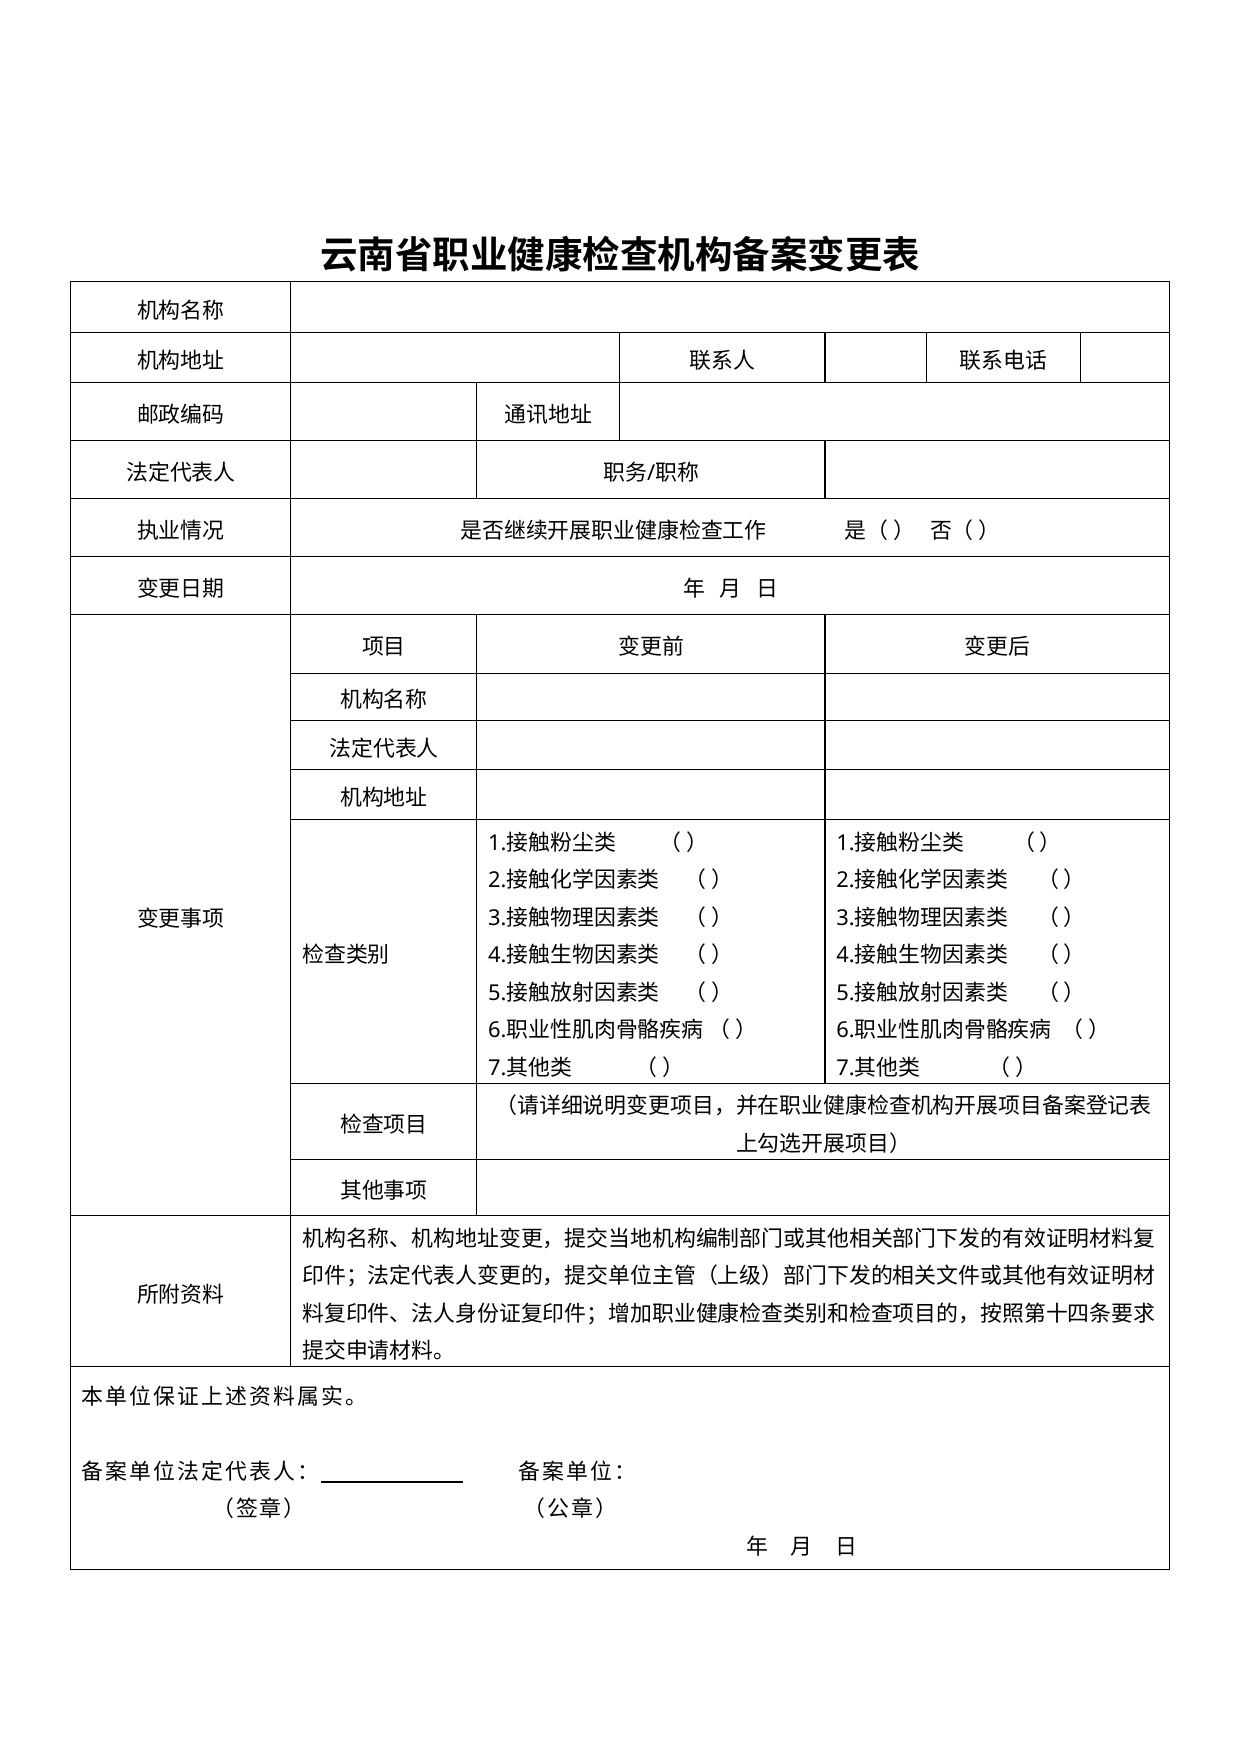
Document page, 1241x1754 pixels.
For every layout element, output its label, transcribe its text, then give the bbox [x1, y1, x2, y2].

table_header 机构名称 [71, 282, 290, 332]
table_cell [291, 333, 619, 382]
table_cell 法定代表人 [291, 721, 476, 769]
table_cell [477, 721, 824, 769]
table_header [291, 282, 1169, 332]
text 云南省职业健康检查机构备案变更表 [187, 221, 1053, 281]
table_cell 通讯地址 [477, 383, 619, 440]
table_cell 1.接触粉尘类 （ ） 2.接触化学因素类 （ ） 3.接触物理因素类 （ ） 4.接触生物因素类 （ ） 5.接触放射因素类 （ ） 6.职业性肌肉骨骼疾病 （ ） 7.其他类 （ ） [477, 820, 824, 1082]
table_cell 1.接触粉尘类 （ ） 2.接触化学因素类 （ ） 3.接触物理因素类 （ ） 4.接触生物因素类 （ ） 5.接触放射因素类 （ ） 6.职业性肌肉骨骼疾病 （ ） 7.其他类 （ ） [826, 820, 1169, 1082]
table_cell [1081, 333, 1169, 382]
table_cell 邮政编码 [71, 383, 290, 440]
table_cell （请详细说明变更项目，并在职业健康检查机构开展项目备案登记表上勾选开展项目） [477, 1084, 1169, 1158]
table_cell 机构名称、机构地址变更，提交当地机构编制部门或其他相关部门下发的有效证明材料复印件；法定代表人变更的，提交单位主管（上级）部门下发的相关文件或其他有效证明材料复印件、法人身份证复印件；增加职业健康检查类别和检查项目的，按照第十四条要求提交申请材料。 [291, 1216, 1169, 1366]
table_cell 变更日期 [71, 557, 290, 613]
table_cell 机构地址 [71, 333, 290, 382]
table_cell 机构名称 [291, 674, 476, 719]
table_cell 机构地址 [291, 770, 476, 819]
table_cell [477, 770, 824, 819]
table_cell 检查类别 [291, 820, 476, 1082]
table_cell [826, 721, 1169, 769]
table_cell 联系人 [620, 333, 824, 382]
table_cell [620, 383, 1169, 440]
table_cell 联系电话 [927, 333, 1080, 382]
table_cell 项目 [291, 615, 476, 673]
table_cell [826, 674, 1169, 719]
table_cell 本单位保证上述资料属实。 备案单位法定代表人： 备案单位： （签章） （公章） 年 月 日 [71, 1367, 1169, 1569]
table_cell 变更事项 [71, 615, 290, 1215]
table_cell [291, 441, 476, 498]
table_cell [826, 441, 1169, 498]
table_cell 是否继续开展职业健康检查工作 是（ ） 否（ ） [291, 499, 1169, 556]
table_cell 变更后 [826, 615, 1169, 673]
table_cell [291, 383, 476, 440]
table_cell 执业情况 [71, 499, 290, 556]
table_cell 其他事项 [291, 1160, 476, 1215]
table_cell [477, 674, 824, 719]
table_cell 所附资料 [71, 1216, 290, 1366]
table_cell 变更前 [477, 615, 824, 673]
table_cell [477, 1160, 1169, 1215]
table_cell 检查项目 [291, 1084, 476, 1158]
table_cell [826, 770, 1169, 819]
table_cell 法定代表人 [71, 441, 290, 498]
table_cell [826, 333, 926, 382]
table_cell 职务/职称 [477, 441, 824, 498]
table_cell 年 月 日 [291, 557, 1169, 613]
